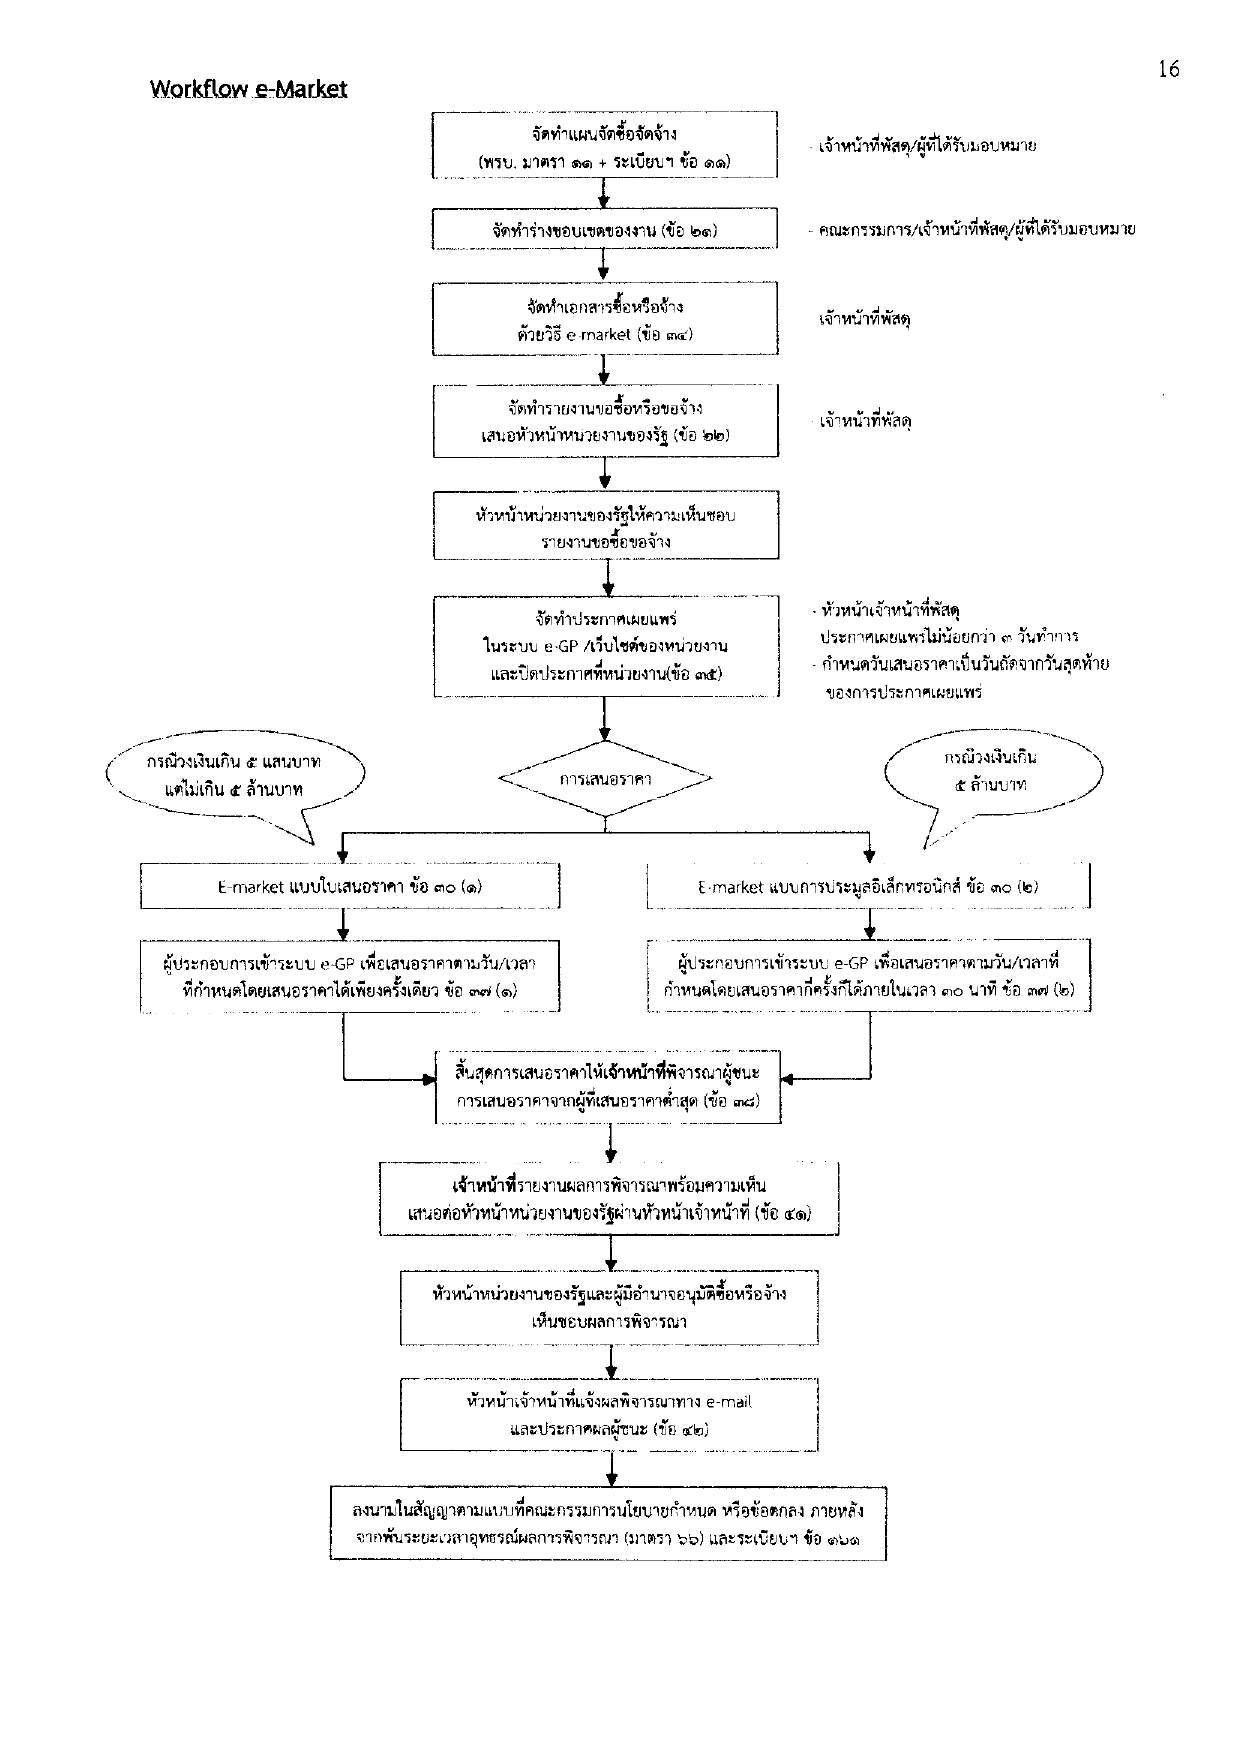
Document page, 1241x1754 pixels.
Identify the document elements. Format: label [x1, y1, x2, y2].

picture [105, 60, 1179, 1561]
